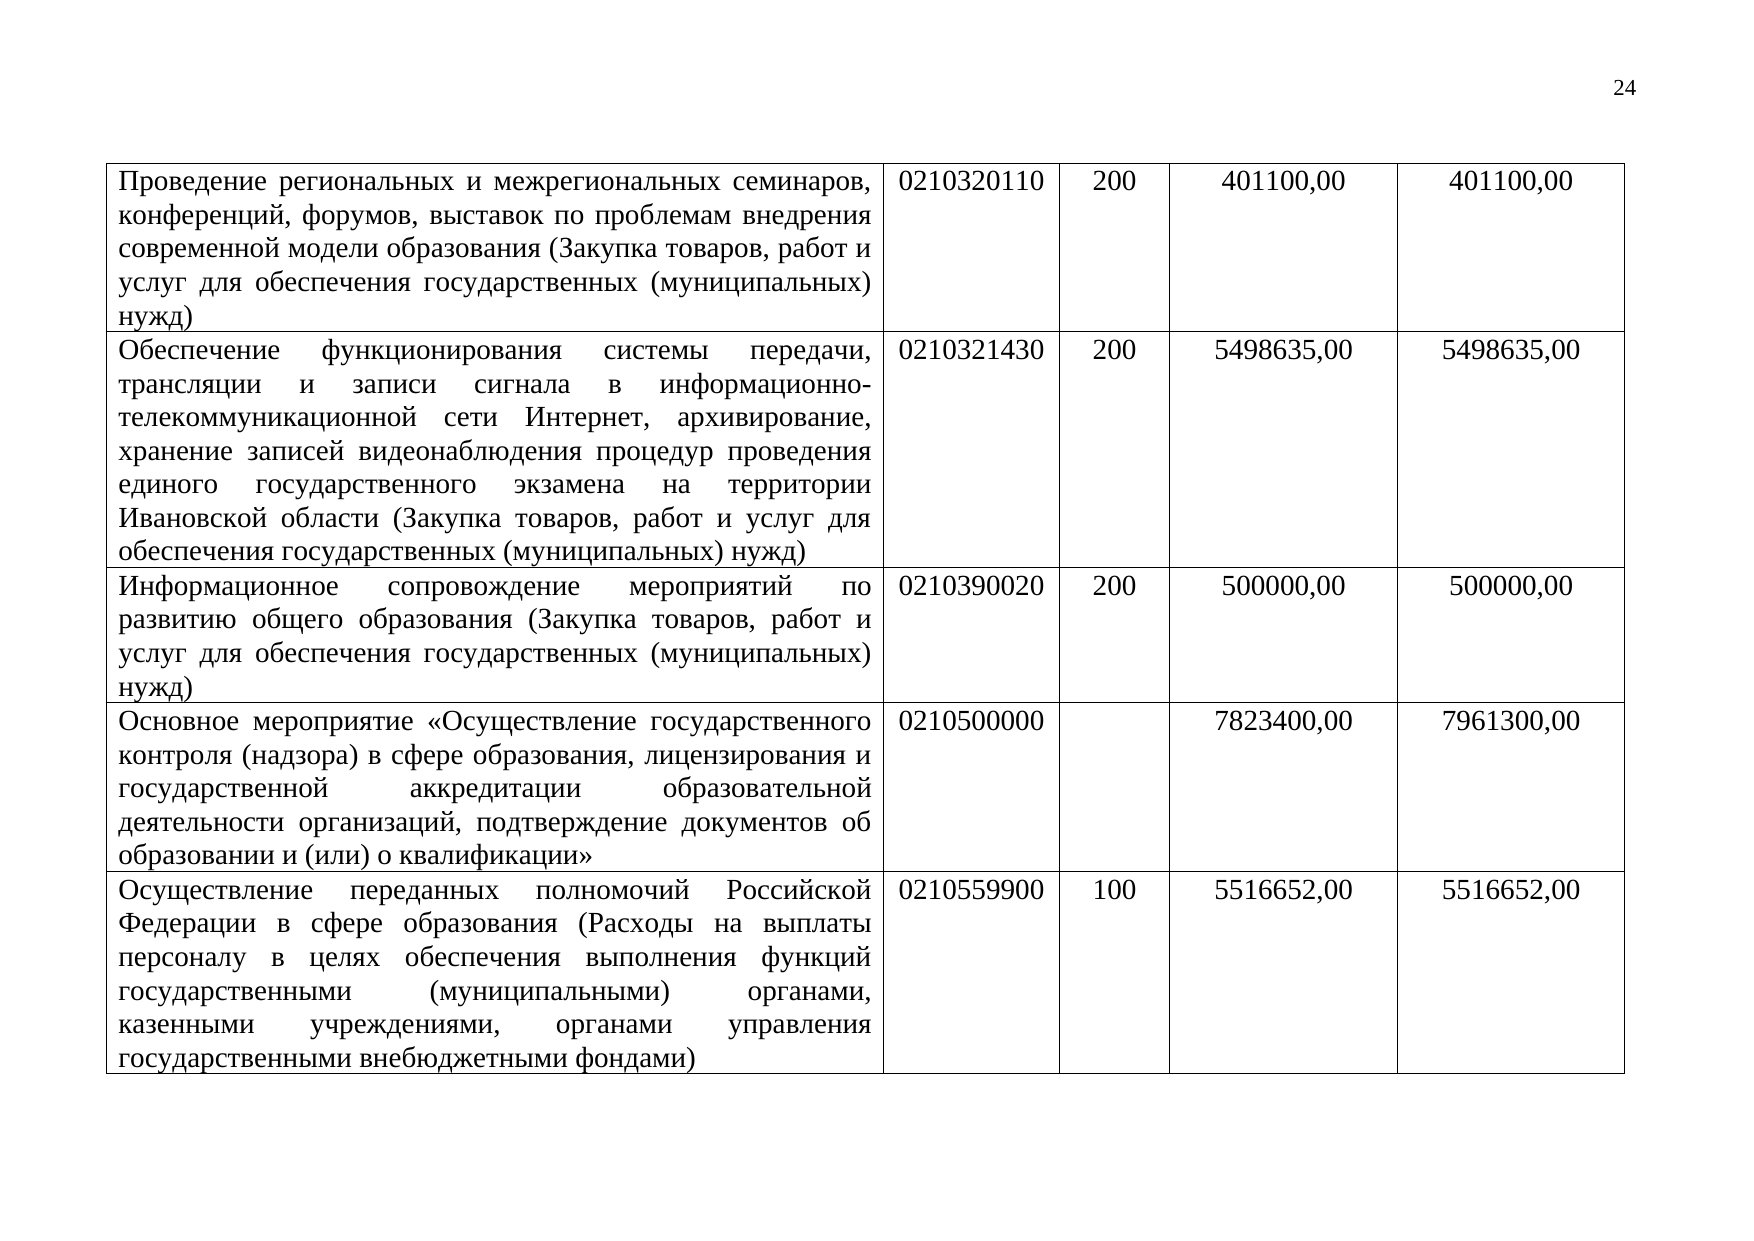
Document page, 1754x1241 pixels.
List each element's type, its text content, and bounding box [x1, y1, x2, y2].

table_cell 0210500000 [884, 703, 1059, 871]
table_cell 5516652,00 [1398, 872, 1624, 1073]
table_cell 0210321430 [884, 332, 1059, 567]
table_cell 0210320110 [884, 164, 1059, 331]
table_cell 401100,00 [1398, 164, 1624, 331]
table_cell 5498635,00 [1170, 332, 1397, 567]
table_cell 7823400,00 [1170, 703, 1397, 871]
table_cell 0210559900 [884, 872, 1059, 1073]
table_cell 500000,00 [1398, 568, 1624, 702]
table_cell 500000,00 [1170, 568, 1397, 702]
table_cell 100 [1060, 872, 1169, 1073]
table_cell Обеспечение функционирования системы передачи, трансляции и записи сигнала в информационно-телекоммуникационной сети Интернет, архивирование, хранение записей видеонаблюдения процедур проведения единого государственного экзамена на территории Ивановской области (Закупка товаров, работ и услуг для обеспечения государственных (муниципальных) нужд) [107, 332, 883, 567]
table_cell 401100,00 [1170, 164, 1397, 331]
table_cell 0210390020 [884, 568, 1059, 702]
table_cell Основное мероприятие «Осуществление государственного контроля (надзора) в сфере образования, лицензирования и государственной аккредитации образовательной деятельности организаций, подтверждение документов об образовании и (или) о квалификации» [107, 703, 883, 871]
table_cell 200 [1060, 332, 1169, 567]
table_cell Осуществление переданных полномочий Российской Федерации в сфере образования (Расходы на выплаты персоналу в целях обеспечения выполнения функций государственными (муниципальными) органами, казенными учреждениями, органами управления государственными внебюджетными фондами) [107, 872, 883, 1073]
table_cell 5498635,00 [1398, 332, 1624, 567]
table_cell 200 [1060, 568, 1169, 702]
table_cell 7961300,00 [1398, 703, 1624, 871]
table_cell Информационное сопровождение мероприятий по развитию общего образования (Закупка товаров, работ и услуг для обеспечения государственных (муниципальных) нужд) [107, 568, 883, 702]
table_cell 200 [1060, 164, 1169, 331]
table_cell 5516652,00 [1170, 872, 1397, 1073]
table_cell [1060, 703, 1169, 871]
table_cell Проведение региональных и межрегиональных семинаров, конференций, форумов, выставок по проблемам внедрения современной модели образования (Закупка товаров, работ и услуг для обеспечения государственных (муниципальных) нужд) [107, 164, 883, 331]
